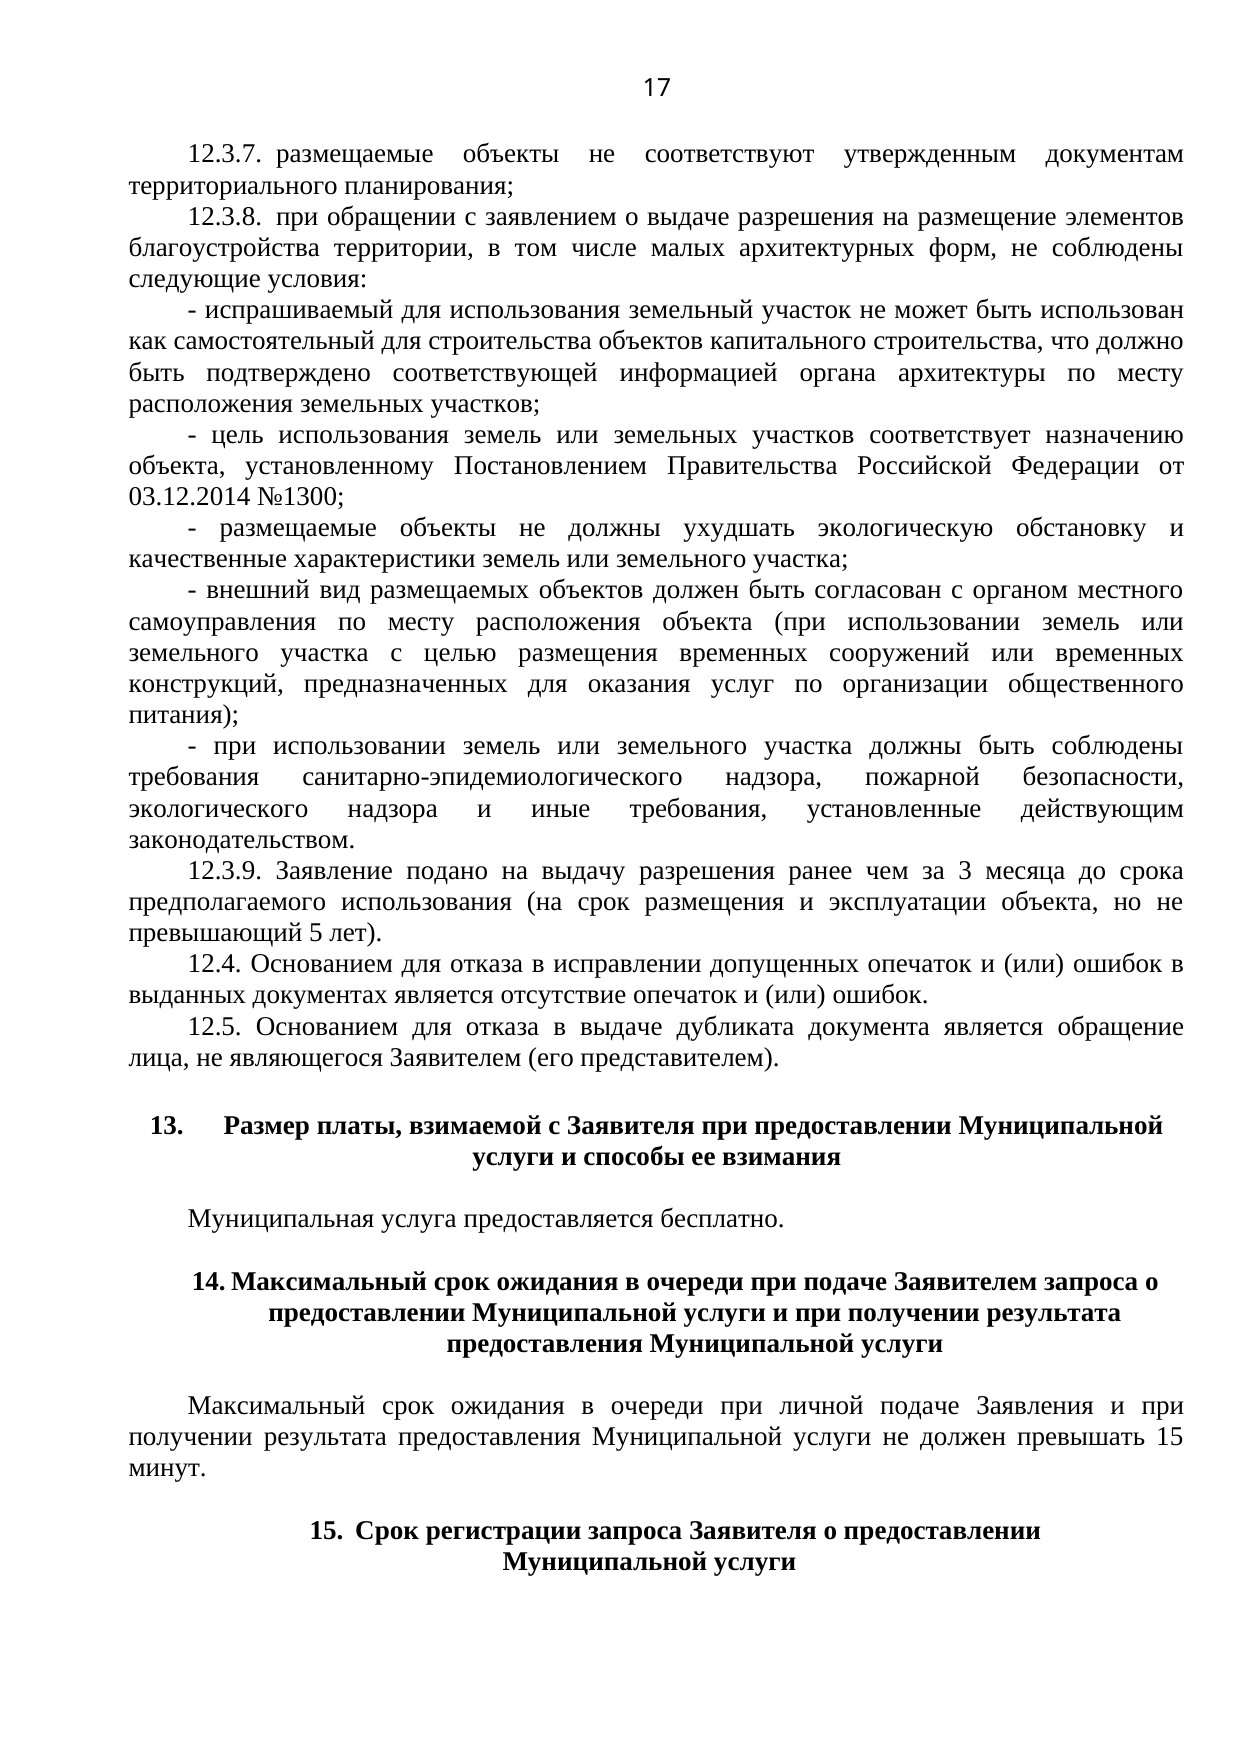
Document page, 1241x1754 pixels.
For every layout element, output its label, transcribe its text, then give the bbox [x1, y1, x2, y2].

text Максимальный срок ожидания в очереди при личной подаче Заявления и при получении результата предоставления Муниципальной услуги не должен превышать 15 минут. [128, 1389, 1185, 1483]
list Максимальный срок ожидания в очереди при подаче Заявителем запроса о предоставлении Муниципальной услуги и при получении результата предоставления Муниципальной услуги [166, 1264, 1185, 1358]
list - испрашиваемый для использования земельный участок не может быть использован как самостоятельный для строительства объектов капитального строительства, что должно быть подтверждено соответствующей информацией органа архитектуры по месту расположения земельных участков; [128, 293, 1185, 418]
text Муниципальной услуги [205, 1545, 1185, 1576]
list - цель использования земель или земельных участков соответствует назначению объекта, установленному Постановлением Правительства Российской Федерации от 03.12.2014 №1300; [128, 418, 1185, 511]
list при обращении с заявлением о выдаче разрешения на размещение элементов благоустройства территории, в том числе малых архитектурных форм, не соблюдены следующие условия: [128, 200, 1185, 293]
text 13. Размер платы, взимаемой с Заявителя при предоставлении Муниципальной услуги и способы ее взимания [128, 1109, 1185, 1171]
list 12.3.9. Заявление подано на выдачу разрешения ранее чем за 3 месяца до срока предполагаемого использования (на срок размещения и эксплуатации объекта, но не превышающий 5 лет). [128, 854, 1185, 947]
list - внешний вид размещаемых объектов должен быть согласован с органом местного самоуправления по месту расположения объекта (при использовании земель или земельного участка с целью размещения временных сооружений или временных конструкций, предназначенных для оказания услуг по организации общественного питания); [128, 574, 1185, 729]
text Муниципальная услуга предоставляется бесплатно. [128, 1202, 1185, 1233]
list размещаемые объекты не соответствуют утвержденным документам территориального планирования; [128, 138, 1185, 200]
text 12.5. Основанием для отказа в выдаче дубликата документа является обращение лица, не являющегося Заявителем (его представителем). [128, 1010, 1185, 1072]
text 12.4. Основанием для отказа в исправлении допущенных опечаток и (или) ошибок в выданных документах является отсутствие опечаток и (или) ошибок. [128, 947, 1185, 1010]
list Срок регистрации запроса Заявителя о предоставлении [166, 1514, 1185, 1545]
list - при использовании земель или земельного участка должны быть соблюдены требования санитарно-эпидемиологического надзора, пожарной безопасности, экологического надзора и иные требования, установленные действующим законодательством. [128, 729, 1185, 854]
list - размещаемые объекты не должны ухудшать экологическую обстановку и качественные характеристики земель или земельного участка; [128, 511, 1185, 574]
